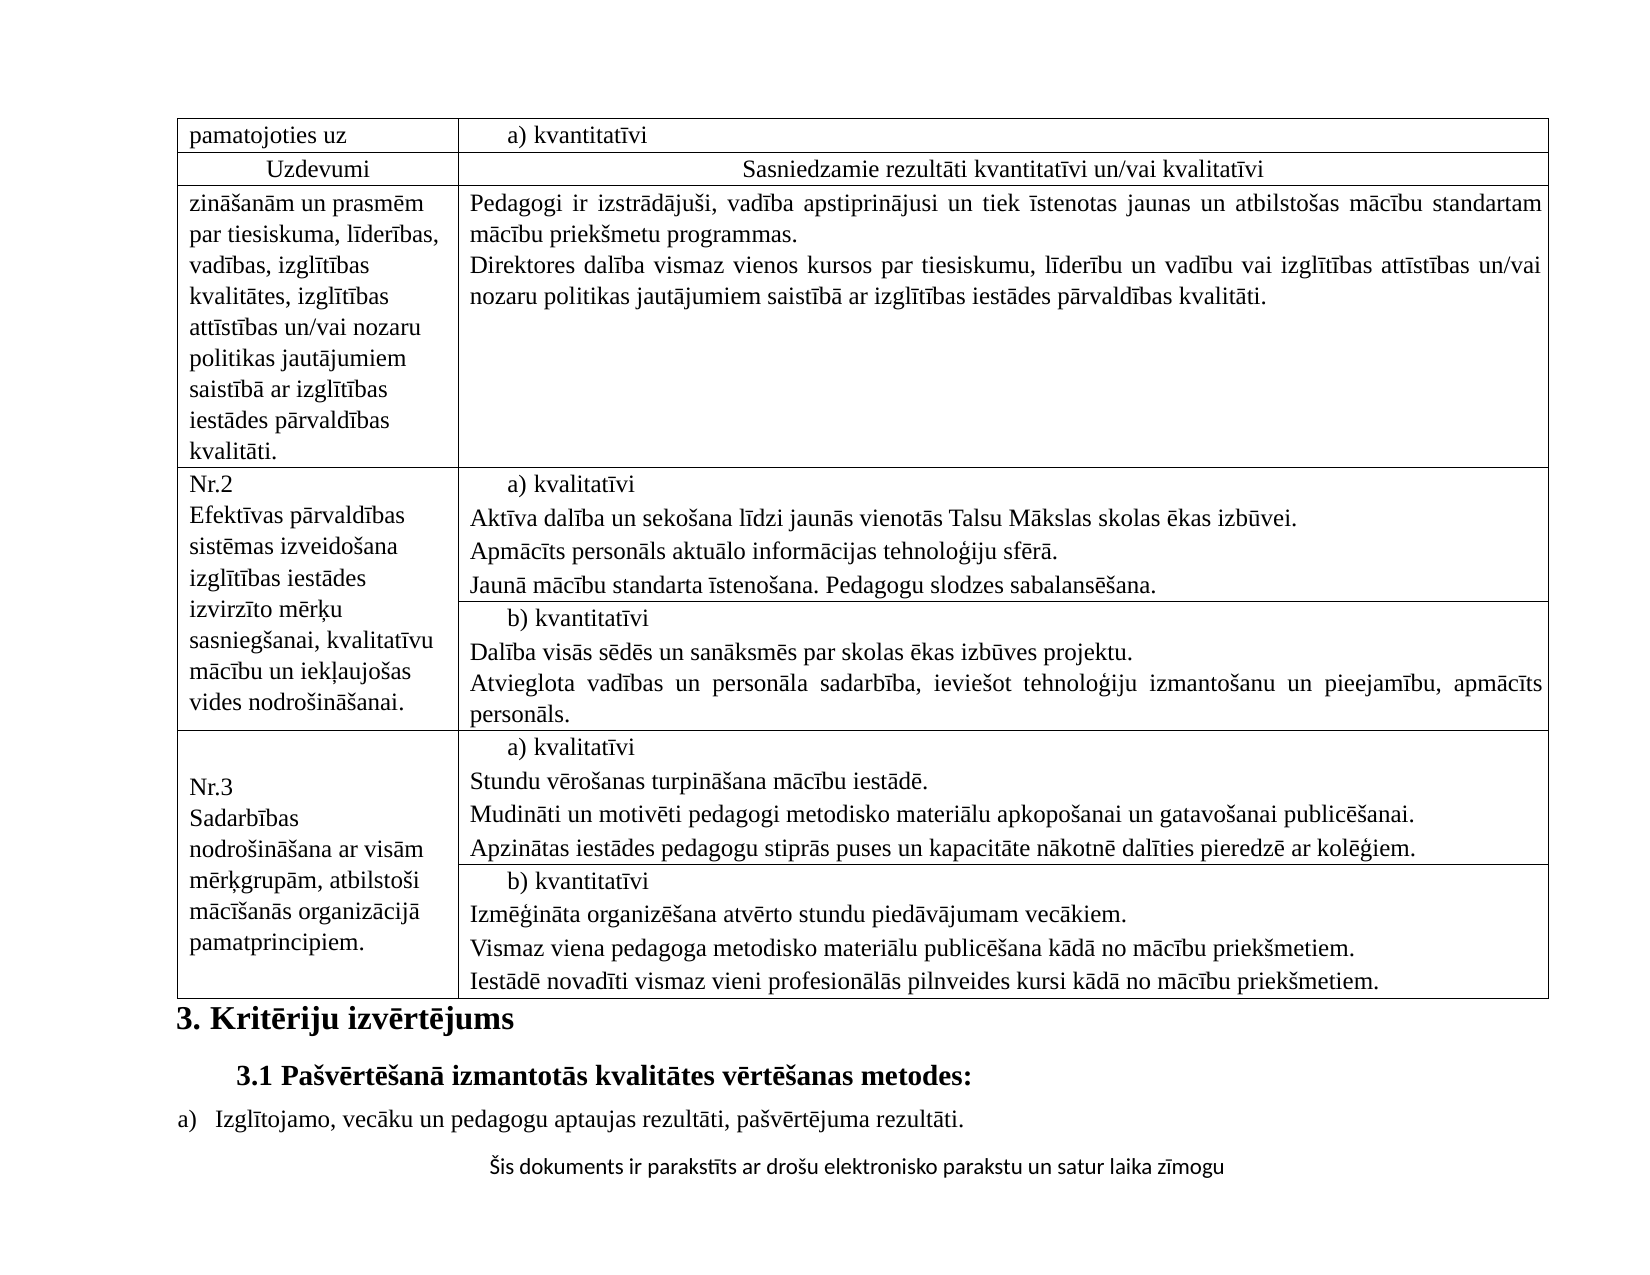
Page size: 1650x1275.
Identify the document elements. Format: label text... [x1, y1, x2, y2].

subtitle 3. Kritēriju izvērtējums [176, 998, 1532, 1037]
table_cell a) kvalitatīvi Stundu vērošanas turpināšana mācību iestādē. Mudināti un motivēti pedagogi metodisko materiālu apkopošanai un gatavošanai publicēšanai. Apzinātas iestādes pedagogu stiprās puses un kapacitāte nākotnē dalīties pieredzē ar kolēģiem. [459, 731, 1548, 864]
table_cell Nr.3 Sadarbības nodrošināšana ar visām mērķgrupām, atbilstoši mācīšanās organizācijā pamatprincipiem. [178, 731, 458, 997]
table_cell Uzdevumi [178, 153, 458, 185]
table_cell Sasniedzamie rezultāti kvantitatīvi un/vai kvalitatīvi [459, 153, 1548, 185]
table_cell Pedagogi ir izstrādājuši, vadība apstiprinājusi un tiek īstenotas jaunas un atbilstošas mācību standartam mācību priekšmetu programmas. Direktores dalība vismaz vienos kursos par tiesiskumu, līderību un vadību vai izglītības attīstības un/vai nozaru politikas jautājumiem saistībā ar izglītības iestādes pārvaldības kvalitāti. [459, 186, 1548, 467]
table_cell Nr.2 Efektīvas pārvaldības sistēmas izveidošana izglītības iestādes izvirzīto mērķu sasniegšanai, kvalitatīvu mācību un iekļaujošas vides nodrošināšanai. [178, 468, 458, 730]
table_cell b) kvantitatīvi Izmēģināta organizēšana atvērto stundu piedāvājumam vecākiem. Vismaz viena pedagoga metodisko materiālu publicēšana kādā no mācību priekšmetiem. Iestādē novadīti vismaz vieni profesionālās pilnveides kursi kādā no mācību priekšmetiem. [459, 865, 1548, 997]
table_cell b) kvantitatīvi Dalība visās sēdēs un sanāksmēs par skolas ēkas izbūves projektu. Atvieglota vadības un personāla sadarbība, ieviešot tehnoloģiju izmantošanu un pieejamību, apmācīts personāls. [459, 602, 1548, 730]
table_cell a) kvalitatīvi Aktīva dalība un sekošana līdzi jaunās vienotās Talsu Mākslas skolas ēkas izbūvei. Apmācīts personāls aktuālo informācijas tehnoloģiju sfērā. Jaunā mācību standarta īstenošana. Pedagogu slodzes sabalansēšana. [459, 468, 1548, 601]
text 3.1 Pašvērtēšanā izmantotās kvalitātes vērtēšanas metodes: [177, 1058, 1031, 1091]
table_cell zināšanām un prasmēm par tiesiskuma, līderības, vadības, izglītības kvalitātes, izglītības attīstības un/vai nozaru politikas jautājumiem saistībā ar izglītības iestādes pārvaldības kvalitāti. [178, 186, 458, 467]
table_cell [178, 119, 458, 152]
table_cell a) kvantitatīvi [459, 119, 1548, 152]
list Izglītojamo, vecāku un pedagogu aptaujas rezultāti, pašvērtējuma rezultāti. [177, 1104, 1532, 1133]
